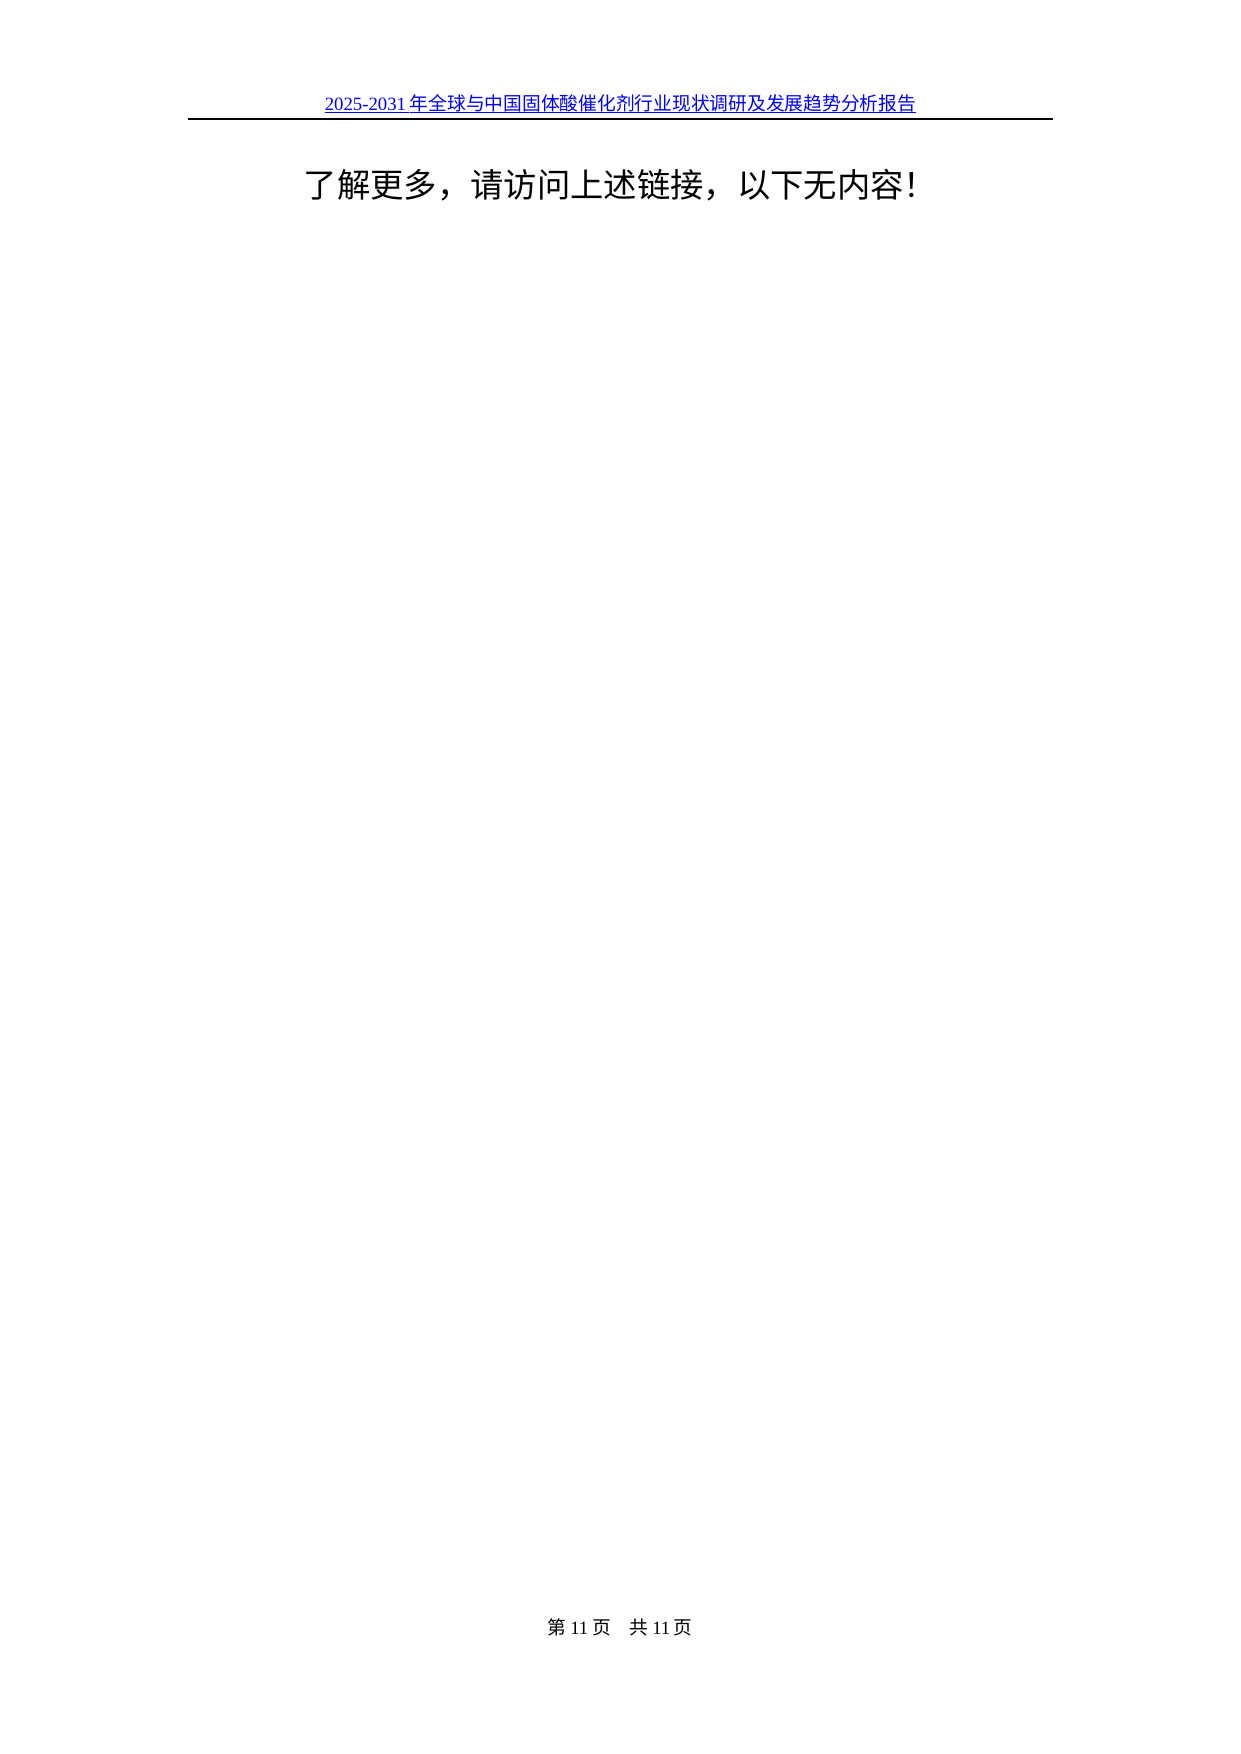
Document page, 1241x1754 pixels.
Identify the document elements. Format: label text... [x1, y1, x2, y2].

title 了解更多，请访问上述链接，以下无内容！ [187, 150, 1053, 215]
